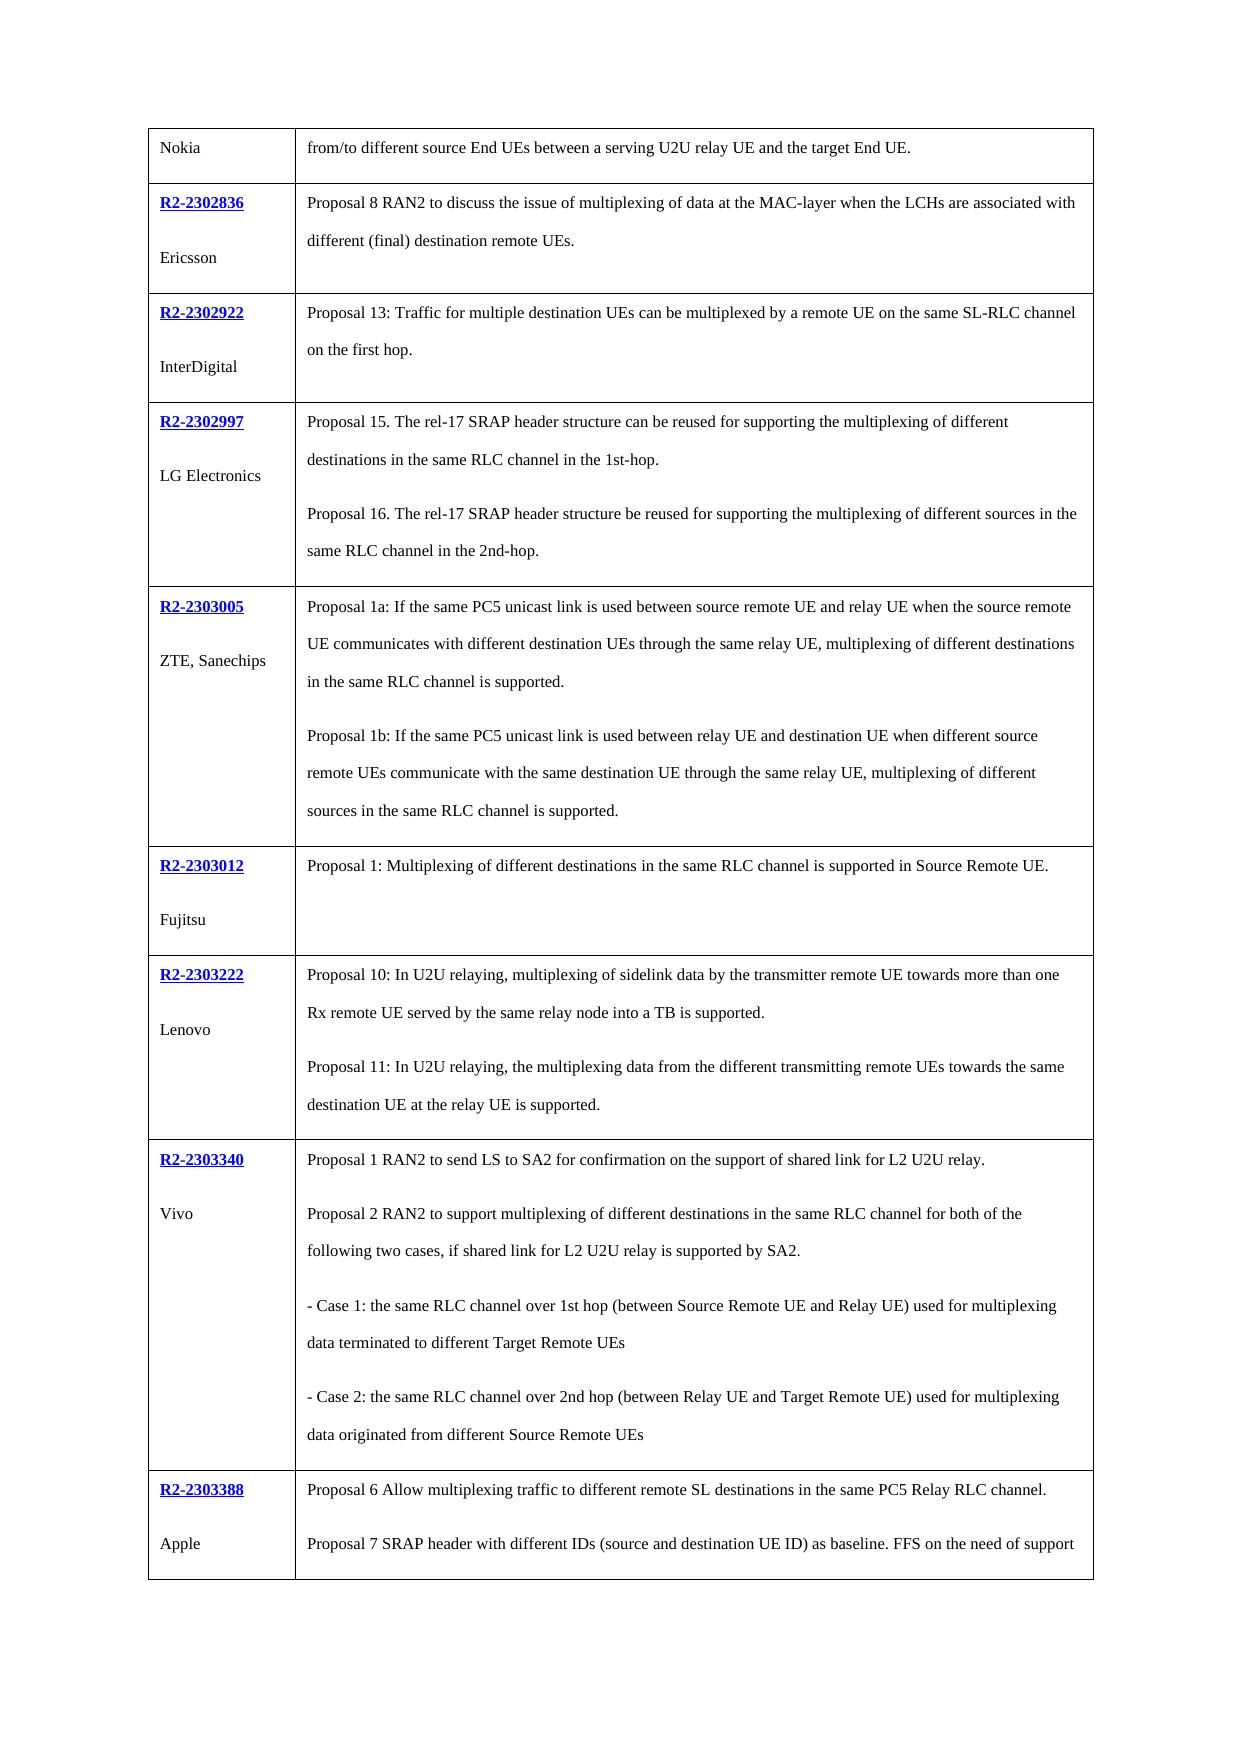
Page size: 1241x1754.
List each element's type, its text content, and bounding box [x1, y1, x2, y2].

table_cell Proposal 1a: If the same PC5 unicast link is used between source remote UE and relay UE when the source remote UE communicates with different destination UEs through the same relay UE, multiplexing of different destinations in the same RLC channel is supported. Proposal 1b: If the same PC5 unicast link is used between relay UE and destination UE when different source remote UEs communicate with the same destination UE through the same relay UE, multiplexing of different sources in the same RLC channel is supported. [296, 587, 1093, 846]
table_cell Proposal 8 RAN2 to discuss the issue of multiplexing of data at the MAC-layer when the LCHs are associated with different (final) destination remote UEs. [296, 184, 1093, 292]
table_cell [296, 129, 1093, 183]
table_cell R2-2302997 LG Electronics [149, 403, 295, 586]
table_cell R2-2302836 Ericsson [149, 184, 295, 292]
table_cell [296, 1471, 1093, 1579]
table_cell Proposal 10: In U2U relaying, multiplexing of sidelink data by the transmitter remote UE towards more than one Rx remote UE served by the same relay node into a TB is supported. Proposal 11: In U2U relaying, the multiplexing data from the different transmitting remote UEs towards the same destination UE at the relay UE is supported. [296, 956, 1093, 1139]
table_cell R2-2303340 Vivo [149, 1140, 295, 1469]
table_cell Proposal 1: Multiplexing of different destinations in the same RLC channel is supported in Source Remote UE. [296, 847, 1093, 955]
table_cell R2-2303005 ZTE, Sanechips [149, 587, 295, 846]
table_cell Proposal 13: Traffic for multiple destination UEs can be multiplexed by a remote UE on the same SL-RLC channel on the first hop. [296, 294, 1093, 402]
table_cell Proposal 1 RAN2 to send LS to SA2 for confirmation on the support of shared link for L2 U2U relay. Proposal 2 RAN2 to support multiplexing of different destinations in the same RLC channel for both of the following two cases, if shared link for L2 U2U relay is supported by SA2. - Case 1: the same RLC channel over 1st hop (between Source Remote UE and Relay UE) used for multiplexing data terminated to different Target Remote UEs - Case 2: the same RLC channel over 2nd hop (between Relay UE and Target Remote UE) used for multiplexing data originated from different Source Remote UEs [296, 1140, 1093, 1469]
table_cell R2-2303012 Fujitsu [149, 847, 295, 955]
table_cell R2-2303388 Apple [149, 1471, 295, 1579]
table_cell Proposal 15. The rel-17 SRAP header structure can be reused for supporting the multiplexing of different destinations in the same RLC channel in the 1st-hop. Proposal 16. The rel-17 SRAP header structure be reused for supporting the multiplexing of different sources in the same RLC channel in the 2nd-hop. [296, 403, 1093, 586]
table_cell R2-2302791 Nokia [149, 129, 295, 183]
table_cell R2-2302922 InterDigital [149, 294, 295, 402]
table_cell R2-2303222 Lenovo [149, 956, 295, 1139]
